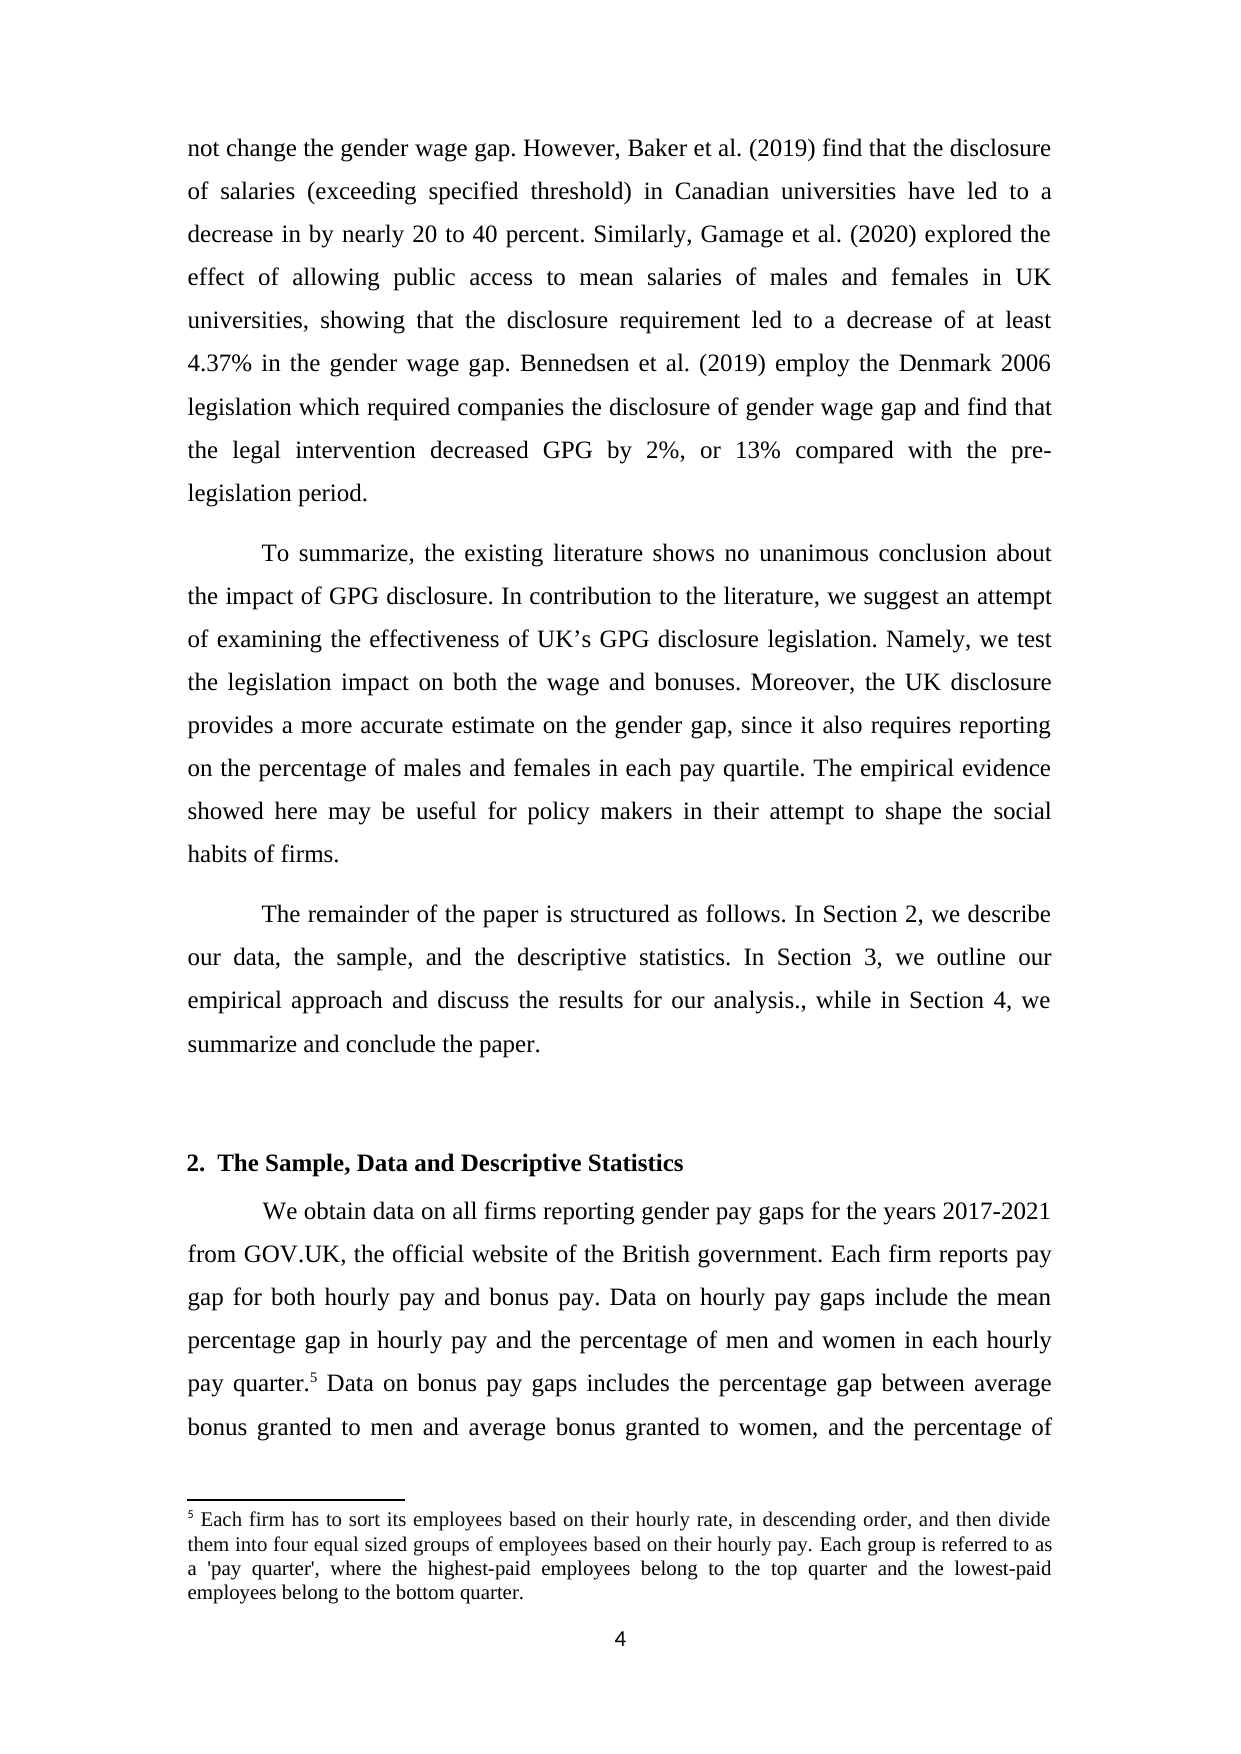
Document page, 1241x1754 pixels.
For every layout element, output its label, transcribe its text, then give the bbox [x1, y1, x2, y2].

text To summarize, the existing literature shows no unanimous conclusion about the impact of GPG disclosure. In contribution to the literature, we suggest an attempt of examining the effectiveness of UK’s GPG disclosure legislation. Namely, we test the legislation impact on both the wage and bonuses. Moreover, the UK disclosure provides a more accurate estimate on the gender gap, since it also requires reporting on the percentage of males and females in each pay quartile. The empirical evidence showed here may be useful for policy makers in their attempt to shape the social habits of firms. [187, 538, 1053, 868]
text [187, 1196, 1053, 1440]
text The remainder of the paper is structured as follows. In Section 2, we describe our data, the sample, and the descriptive statistics. In Section 3, we outline our empirical approach and discuss the results for our analysis., while in Section 4, we summarize and conclude the paper. [187, 899, 1053, 1057]
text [187, 133, 1053, 507]
list The Sample, Data and Descriptive Statistics [186, 1148, 1053, 1177]
